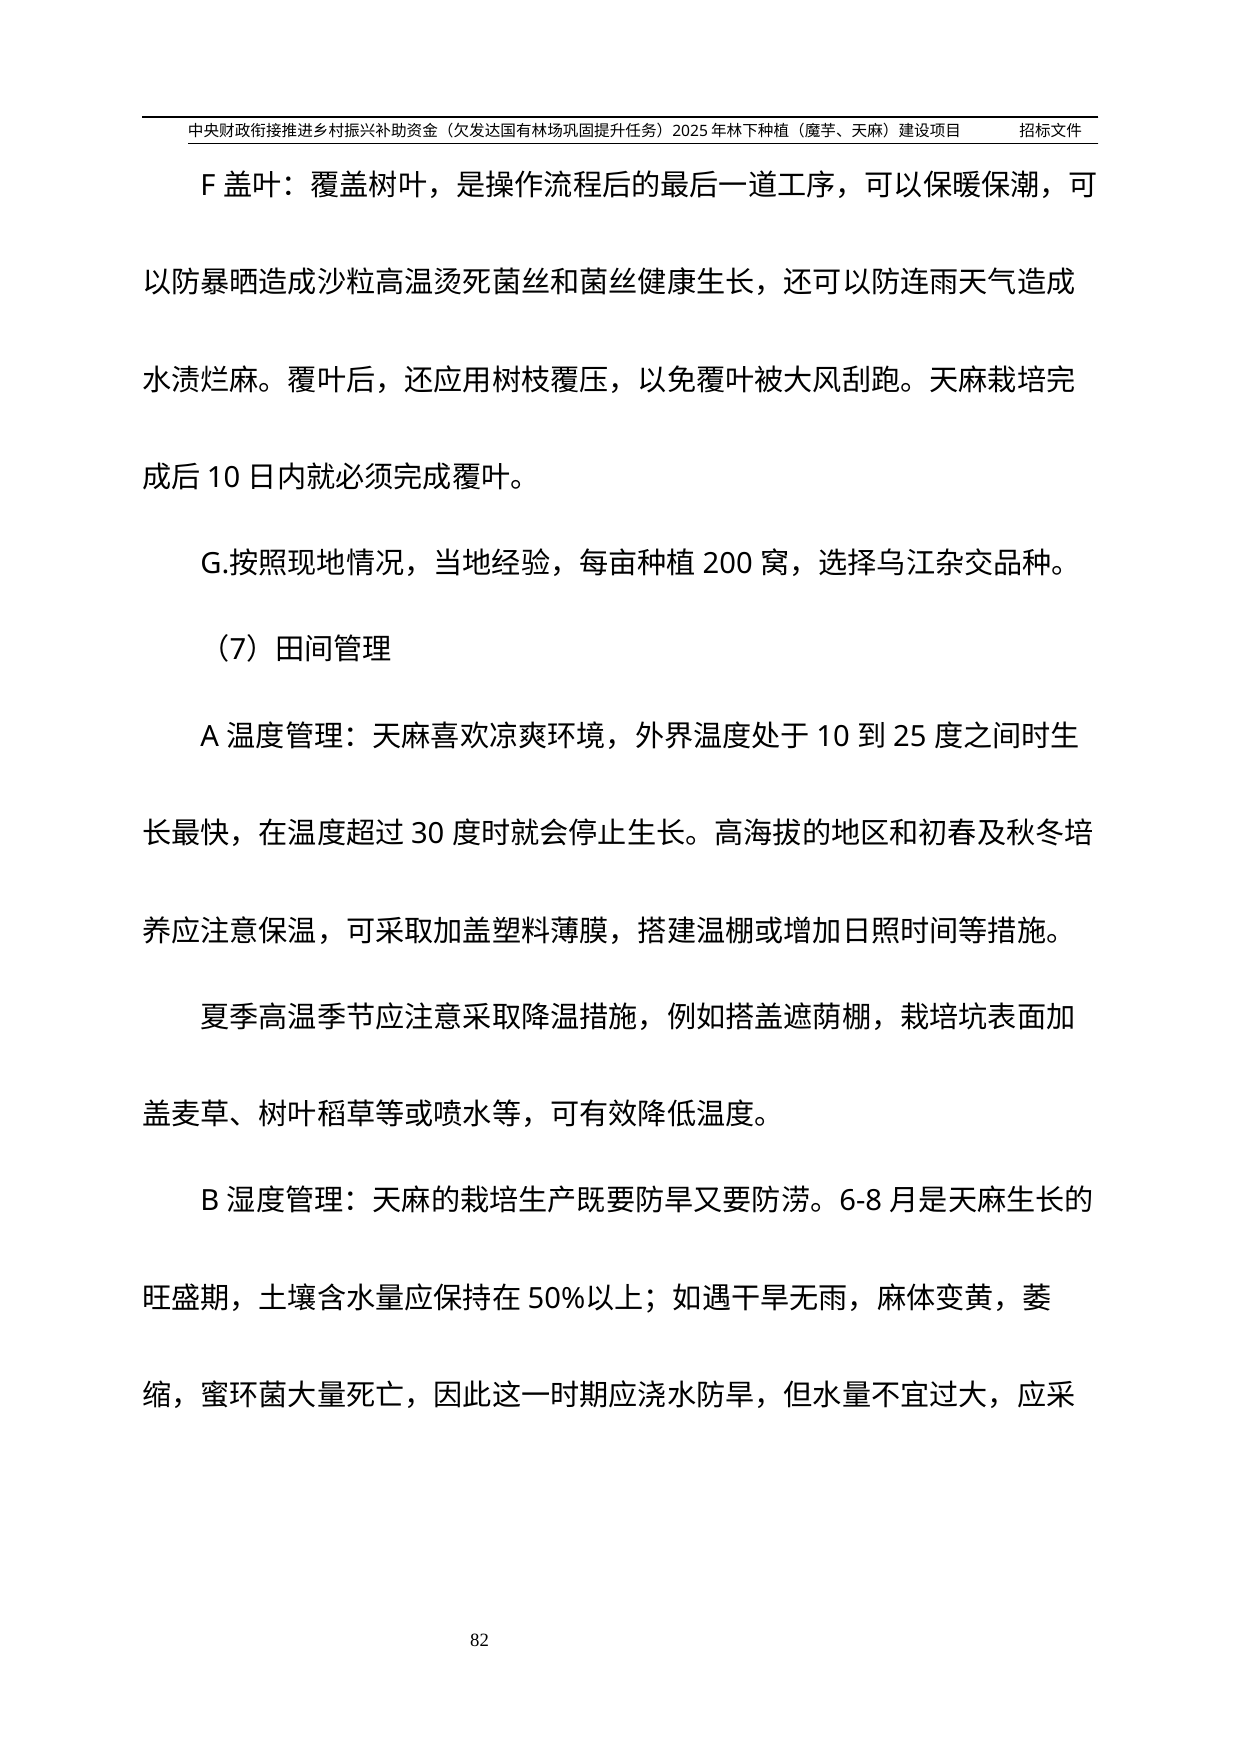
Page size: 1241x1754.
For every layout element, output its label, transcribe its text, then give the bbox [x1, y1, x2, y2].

text 夏季高温季节应注意采取降温措施，例如搭盖遮荫棚，栽培坑表面加盖麦草、树叶稻草等或喷水等，可有效降低温度。 [142, 982, 1098, 1144]
text G.按照现地情况，当地经验，每亩种植 200 窝，选择乌江杂交品种。 [142, 528, 1098, 593]
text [142, 1166, 1098, 1426]
text A 温度管理：天麻喜欢凉爽环境，外界温度处于 10 到 25 度之间时生长最快，在温度超过 30 度时就会停止生长。高海拔的地区和初春及秋冬培养应注意保温，可采取加盖塑料薄膜，搭建温棚或增加日照时间等措施。 [142, 701, 1098, 961]
text （7）田间管理 [142, 615, 1098, 680]
text F 盖叶：覆盖树叶，是操作流程后的最后一道工序，可以保暖保潮，可以防暴晒造成沙粒高温烫死菌丝和菌丝健康生长，还可以防连雨天气造成水渍烂麻。覆叶后，还应用树枝覆压，以免覆叶被大风刮跑。天麻栽培完成后 10 日内就必须完成覆叶。 [142, 150, 1098, 507]
